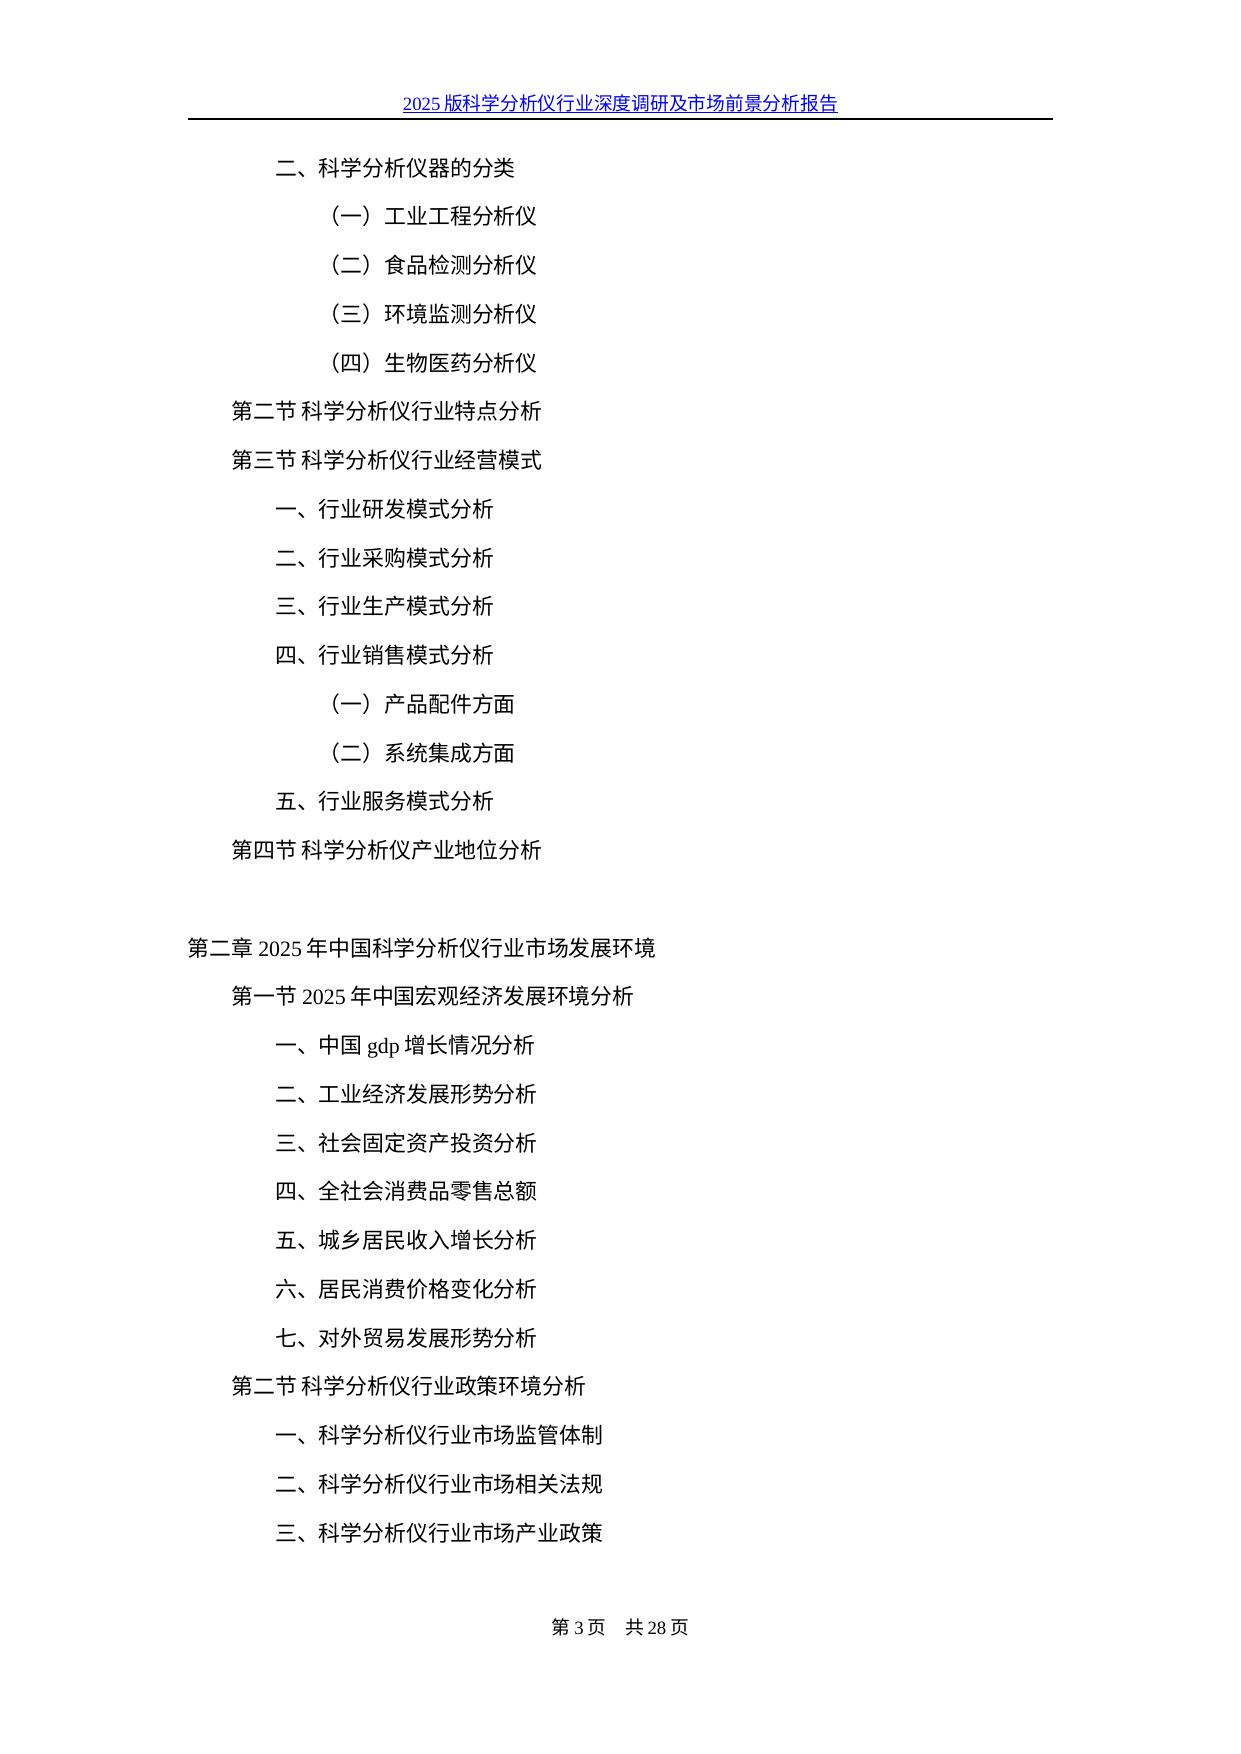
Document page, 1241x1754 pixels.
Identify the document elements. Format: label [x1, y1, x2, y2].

text [187, 150, 1053, 1548]
